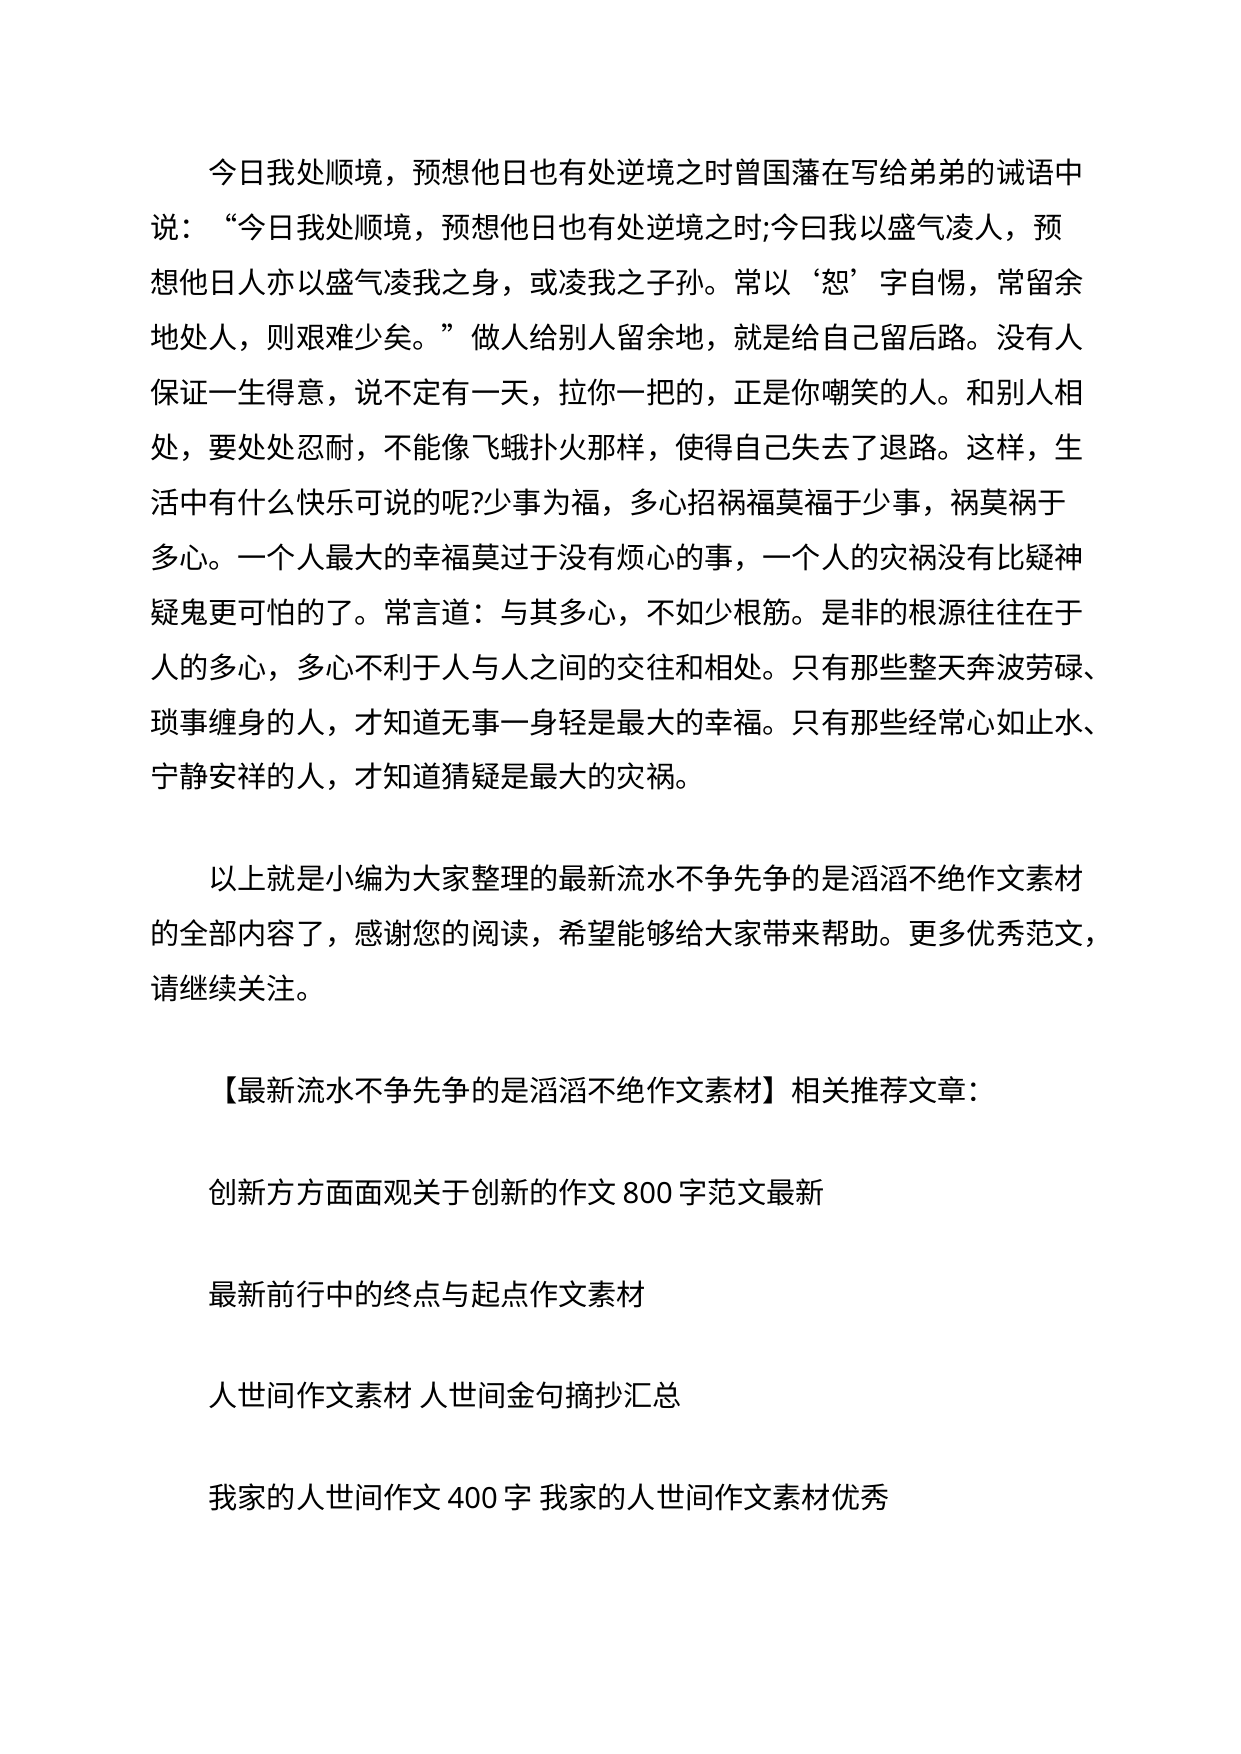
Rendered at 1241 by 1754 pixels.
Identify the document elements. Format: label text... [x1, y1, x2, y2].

text 创新方方面面观关于创新的作文800字范文最新 [150, 1169, 1090, 1212]
text 今日我处顺境，预想他日也有处逆境之时曾国藩在写给弟弟的诫语中说：“今日我处顺境，预想他日也有处逆境之时;今曰我以盛气凌人，预想他日人亦以盛气凌我之身，或凌我之子孙。常以‘恕’字自惕，常留余地处人，则艰难少矣。”做人给别人留余地，就是给自己留后路。没有人保证一生得意，说不定有一天，拉你一把的，正是你嘲笑的人。和别人相处，要处处忍耐，不能像飞蛾扑火那样，使得自己失去了退路。这样，生活中有什么快乐可说的呢?少事为福，多心招祸福莫福于少事，祸莫祸于多心。一个人最大的幸福莫过于没有烦心的事，一个人的灾祸没有比疑神疑鬼更可怕的了。常言道：与其多心，不如少根筋。是非的根源往往在于人的多心，多心不利于人与人之间的交往和相处。只有那些整天奔波劳碌、琐事缠身的人，才知道无事一身轻是最大的幸福。只有那些经常心如止水、宁静安祥的人，才知道猜疑是最大的灾祸。 [150, 150, 1090, 796]
text 以上就是小编为大家整理的最新流水不争先争的是滔滔不绝作文素材的全部内容了，感谢您的阅读，希望能够给大家带来帮助。更多优秀范文，请继续关注。 [150, 856, 1090, 1008]
text 我家的人世间作文400字 我家的人世间作文素材优秀 [150, 1475, 1090, 1517]
text 最新前行中的终点与起点作文素材 [150, 1271, 1090, 1313]
text 人世间作文素材 人世间金句摘抄汇总 [150, 1373, 1090, 1415]
text 【最新流水不争先争的是滔滔不绝作文素材】相关推荐文章： [150, 1067, 1090, 1110]
